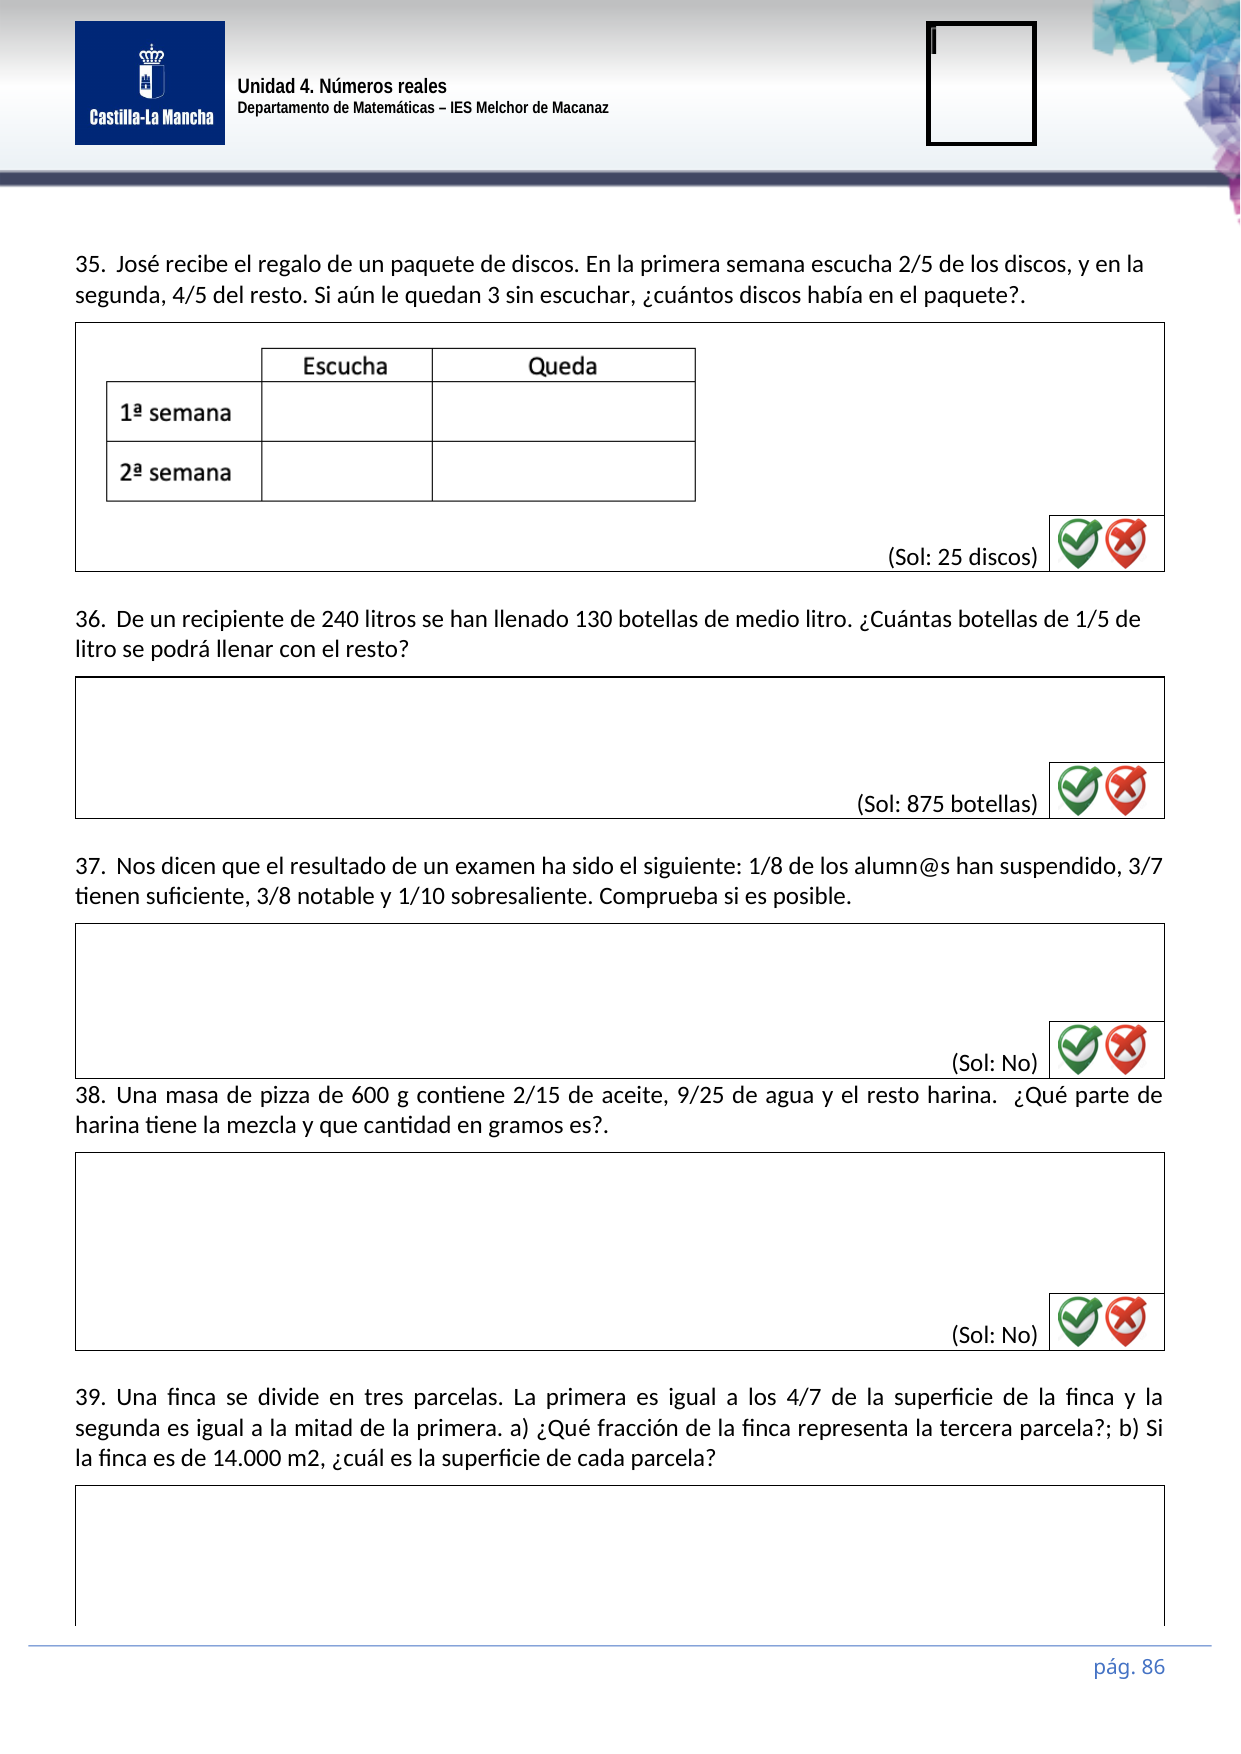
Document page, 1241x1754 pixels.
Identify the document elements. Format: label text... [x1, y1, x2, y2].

table_cell (Sol: No) [76, 1293, 1049, 1350]
table_cell [1050, 1294, 1164, 1350]
picture [0, 0, 1241, 269]
table_header [76, 1486, 1164, 1626]
table_cell (Sol: 875 botellas) [76, 762, 1049, 818]
table_cell (Sol: No) [76, 1021, 1049, 1078]
table_header [76, 678, 1164, 762]
list Una masa de pizza de 600 g contiene 2/15 de aceite, 9/25 de agua y el resto harina. ¿Qué parte de harina tiene la mezcla y que cantidad en gramos es?. [75, 1079, 1165, 1140]
table_header [76, 1153, 1164, 1293]
table_cell (Sol: 25 discos) [76, 515, 1049, 571]
table_cell [1050, 763, 1164, 818]
table_header [76, 323, 1164, 515]
picture [93, 329, 708, 515]
table_cell [1050, 516, 1164, 571]
list Nos dicen que el resultado de un examen ha sido el siguiente: 1/8 de los alumn@s han suspendido, 3/7 tienen suficiente, 3/8 notable y 1/10 sobresaliente. Comprueba si es posible. [75, 850, 1165, 911]
list Una finca se divide en tres parcelas. La primera es igual a los 4/7 de la superficie de la finca y la segunda es igual a la mitad de la primera. a) ¿Qué fracción de la finca representa la tercera parcela?; b) Si la finca es de 14.000 m2, ¿cuál es la superficie de cada parcela? [75, 1381, 1165, 1473]
table_header [76, 924, 1164, 1021]
list José recibe el regalo de un paquete de discos. En la primera semana escucha 2/5 de los discos, y en la segunda, 4/5 del resto. Si aún le quedan 3 sin escuchar, ¿cuántos discos había en el paquete?. [75, 248, 1165, 309]
table_cell [1050, 1022, 1164, 1078]
list De un recipiente de 240 litros se han llenado 130 botellas de medio litro. ¿Cuántas botellas de 1/5 de litro se podrá llenar con el resto? [75, 603, 1165, 664]
